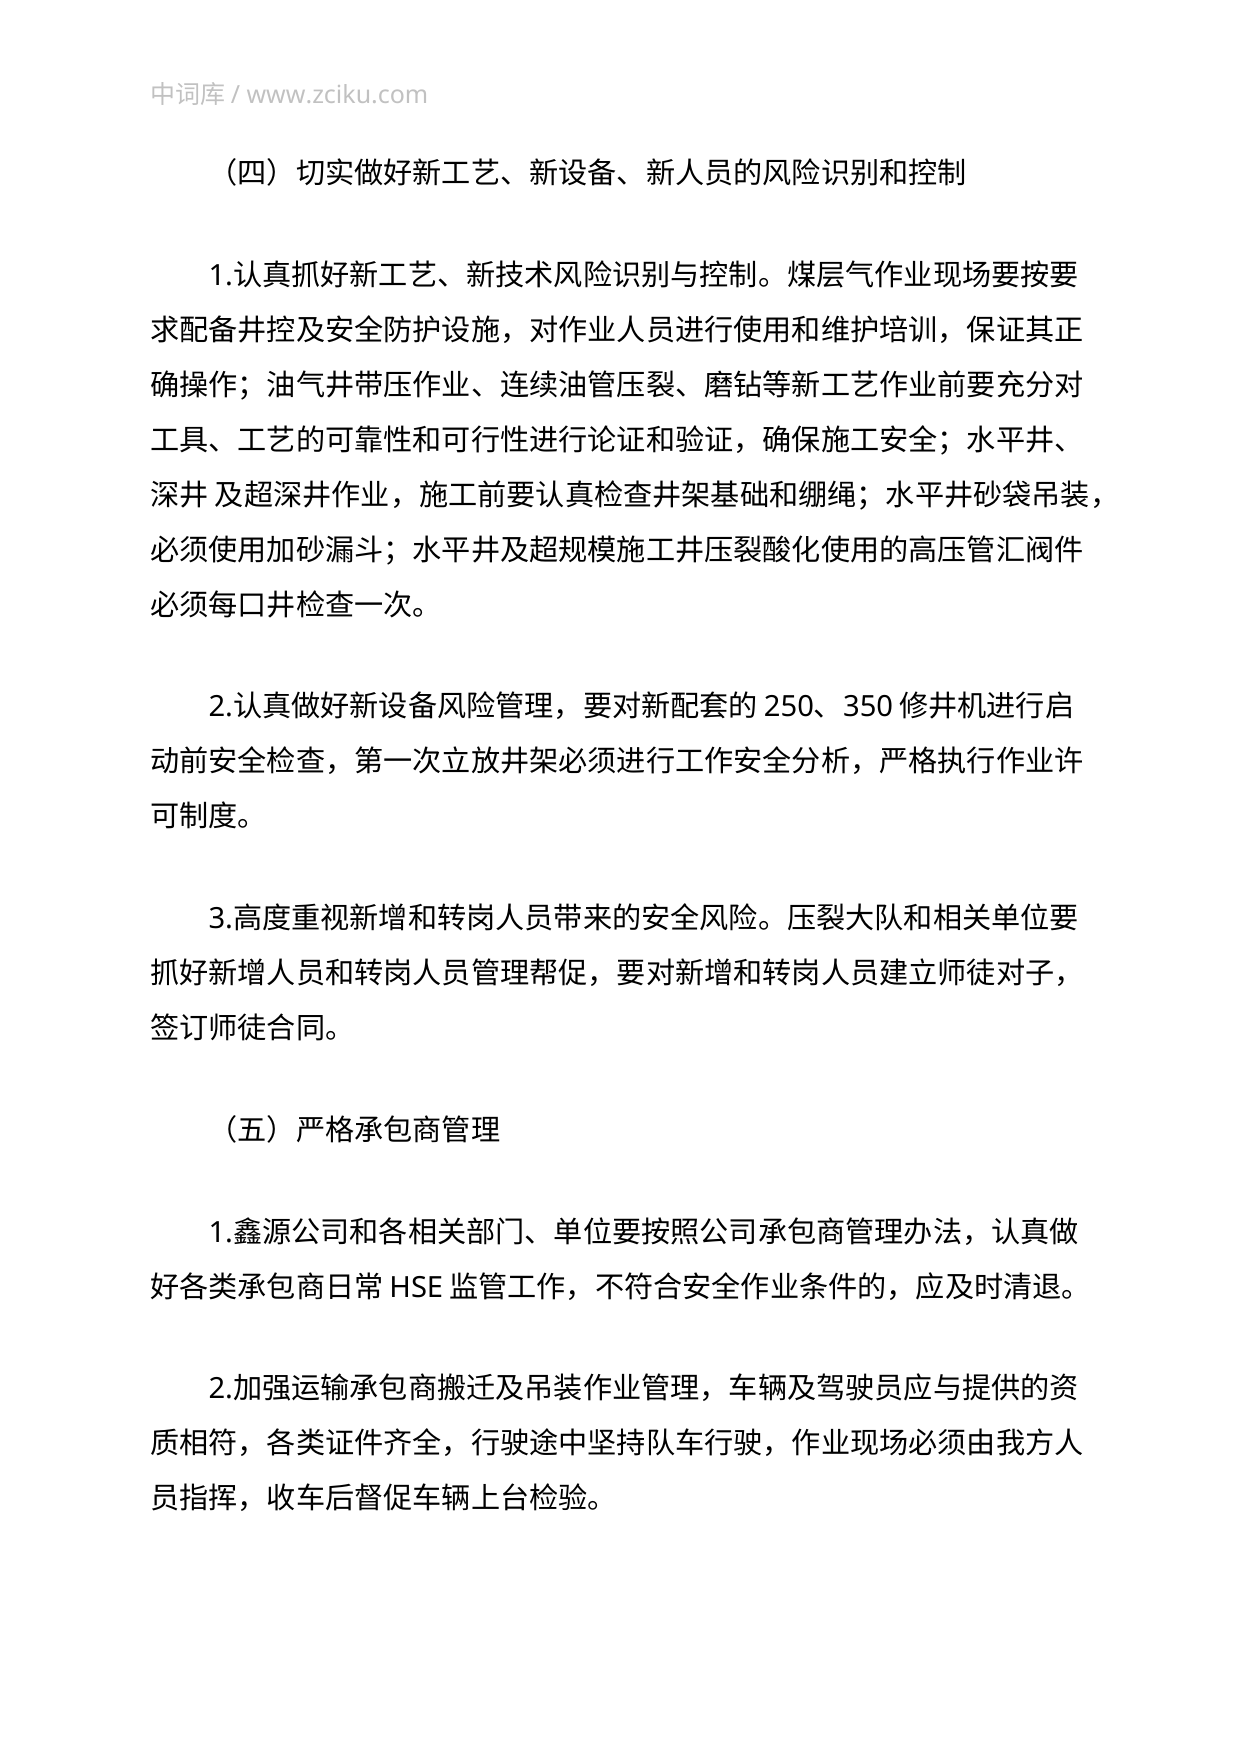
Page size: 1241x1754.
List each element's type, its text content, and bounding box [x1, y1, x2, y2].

text 2.认真做好新设备风险管理，要对新配套的250、350修井机进行启动前安全检查，第一次立放井架必须进行工作安全分析，严格执行作业许可制度。 [150, 683, 1090, 835]
text （五）严格承包商管理 [150, 1106, 1090, 1149]
text 2.加强运输承包商搬迁及吊装作业管理，车辆及驾驶员应与提供的资质相符，各类证件齐全，行驶途中坚持队车行驶，作业现场必须由我方人员指挥，收车后督促车辆上台检验。 [150, 1365, 1090, 1517]
text 1.认真抓好新工艺、新技术风险识别与控制。煤层气作业现场要按要求配备井控及安全防护设施，对作业人员进行使用和维护培训，保证其正确操作；油气井带压作业、连续油管压裂、磨钻等新工艺作业前要充分对工具、工艺的可靠性和可行性进行论证和验证，确保施工安全；水平井、深井 及超深井作业，施工前要认真检查井架基础和绷绳；水平井砂袋吊装，必须使用加砂漏斗；水平井及超规模施工井压裂酸化使用的高压管汇阀件必须每口井检查一次。 [150, 252, 1090, 623]
text 1.鑫源公司和各相关部门、单位要按照公司承包商管理办法，认真做好各类承包商日常HSE监管工作，不符合安全作业条件的，应及时清退。 [150, 1208, 1090, 1306]
text （四）切实做好新工艺、新设备、新人员的风险识别和控制 [150, 150, 1090, 192]
text 3.高度重视新增和转岗人员带来的安全风险。压裂大队和相关单位要抓好新增人员和转岗人员管理帮促，要对新增和转岗人员建立师徒对子，签订师徒合同。 [150, 895, 1090, 1047]
